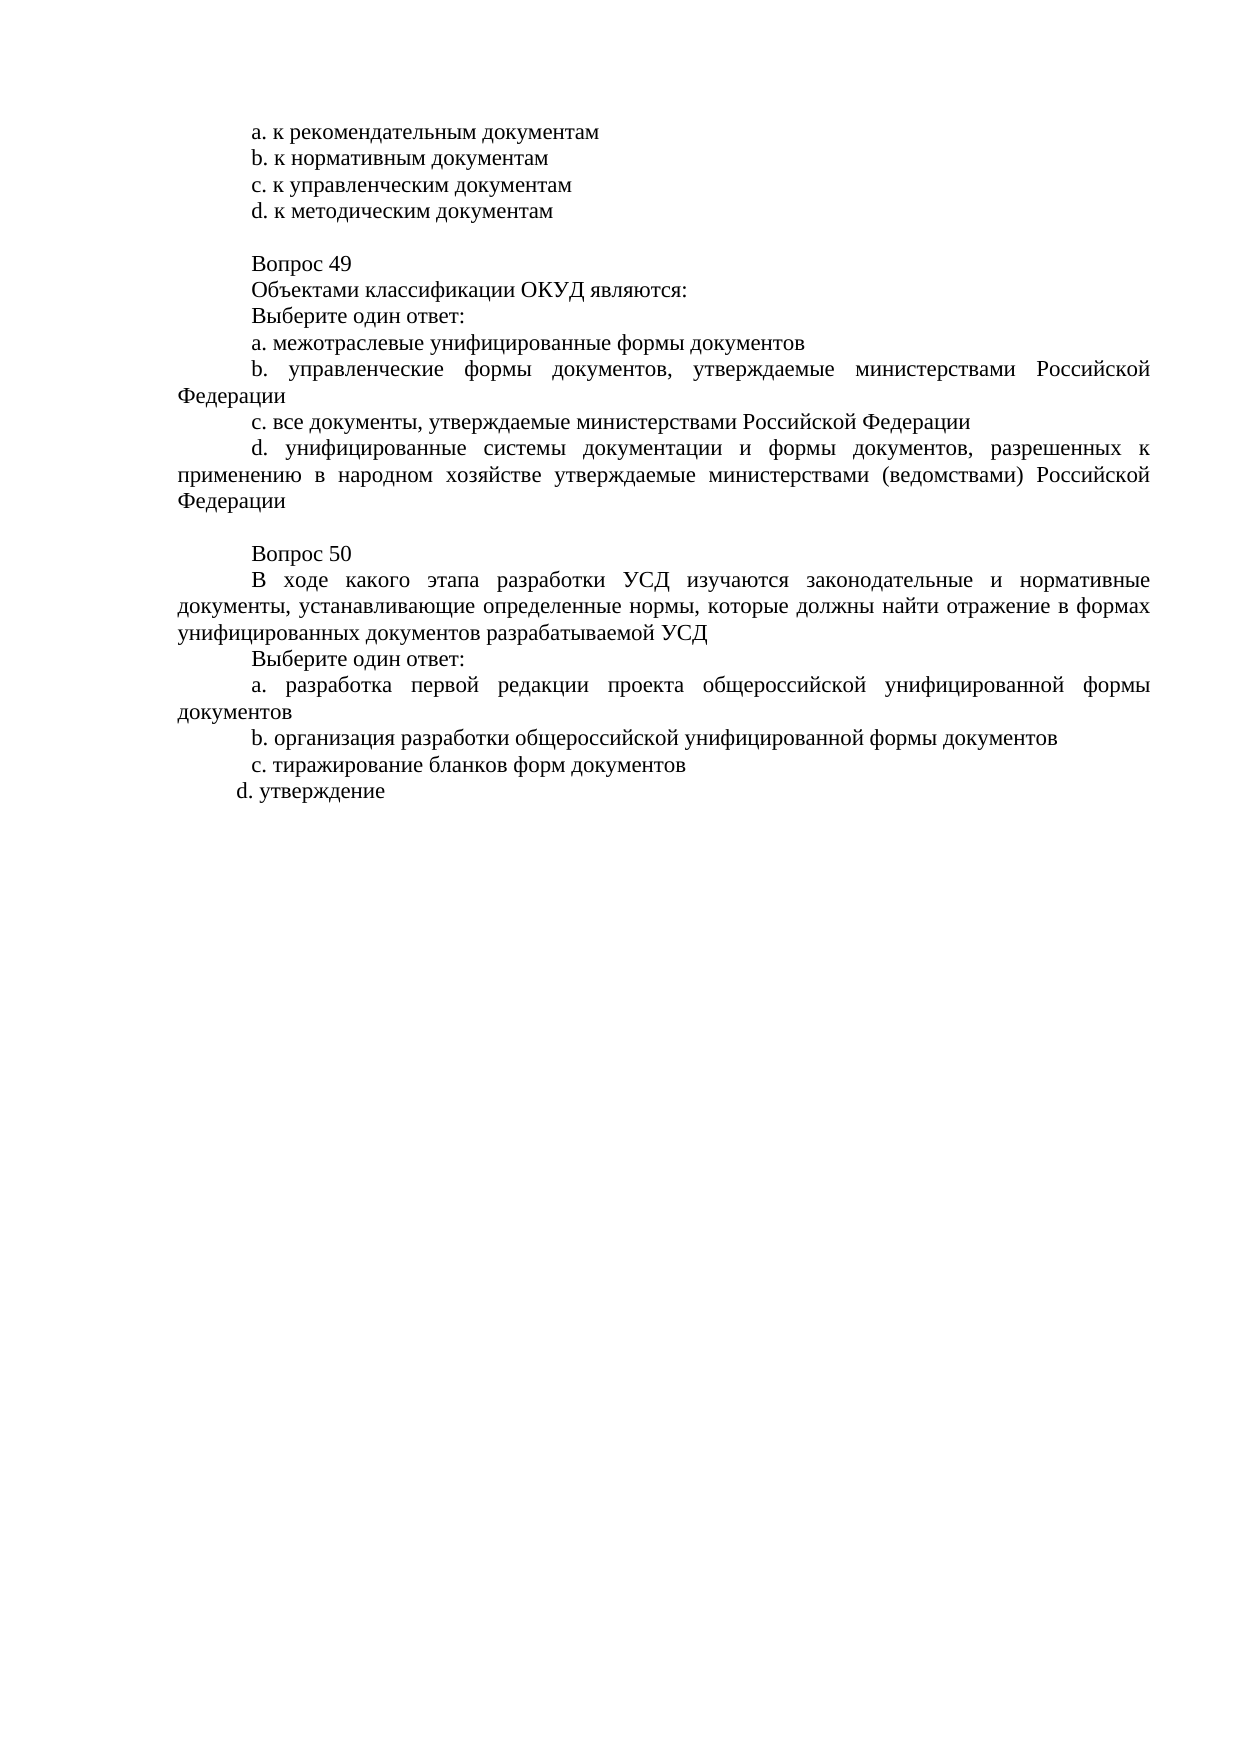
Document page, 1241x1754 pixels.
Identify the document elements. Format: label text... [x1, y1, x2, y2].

text b. организация разработки общероссийской унифицированной формы документов [177, 724, 1152, 751]
text a. к рекомендательным документам [177, 118, 1152, 144]
text d. унифицированные системы документации и формы документов, разрешенных к применению в народном хозяйстве утверждаемые министерствами (ведомствами) Российской Федерации [177, 434, 1152, 513]
text c. тиражирование бланков форм документов [177, 751, 1152, 777]
text Объектами классификации ОКУД являются: [177, 276, 1152, 303]
text d. утверждение [177, 777, 1152, 803]
text b. управленческие формы документов, утверждаемые министерствами Российской Федерации [177, 355, 1152, 408]
text c. все документы, утверждаемые министерствами Российской Федерации [177, 408, 1152, 434]
text В ходе какого этапа разработки УСД изучаются законодательные и нормативные документы, устанавливающие определенные нормы, которые должны найти отражение в формах унифицированных документов разрабатываемой УСД [177, 566, 1152, 645]
text a. разработка первой редакции проекта общероссийской унифицированной формы документов [177, 672, 1152, 724]
text c. к управленческим документам [177, 171, 1152, 197]
text Выберите один ответ: [177, 303, 1152, 329]
text Вопрос 50 [177, 540, 1152, 566]
text Выберите один ответ: [177, 645, 1152, 672]
text b. к нормативным документам [177, 144, 1152, 171]
text Вопрос 49 [177, 250, 1152, 276]
text d. к методическим документам [177, 197, 1152, 223]
text a. межотраслевые унифицированные формы документов [177, 329, 1152, 355]
